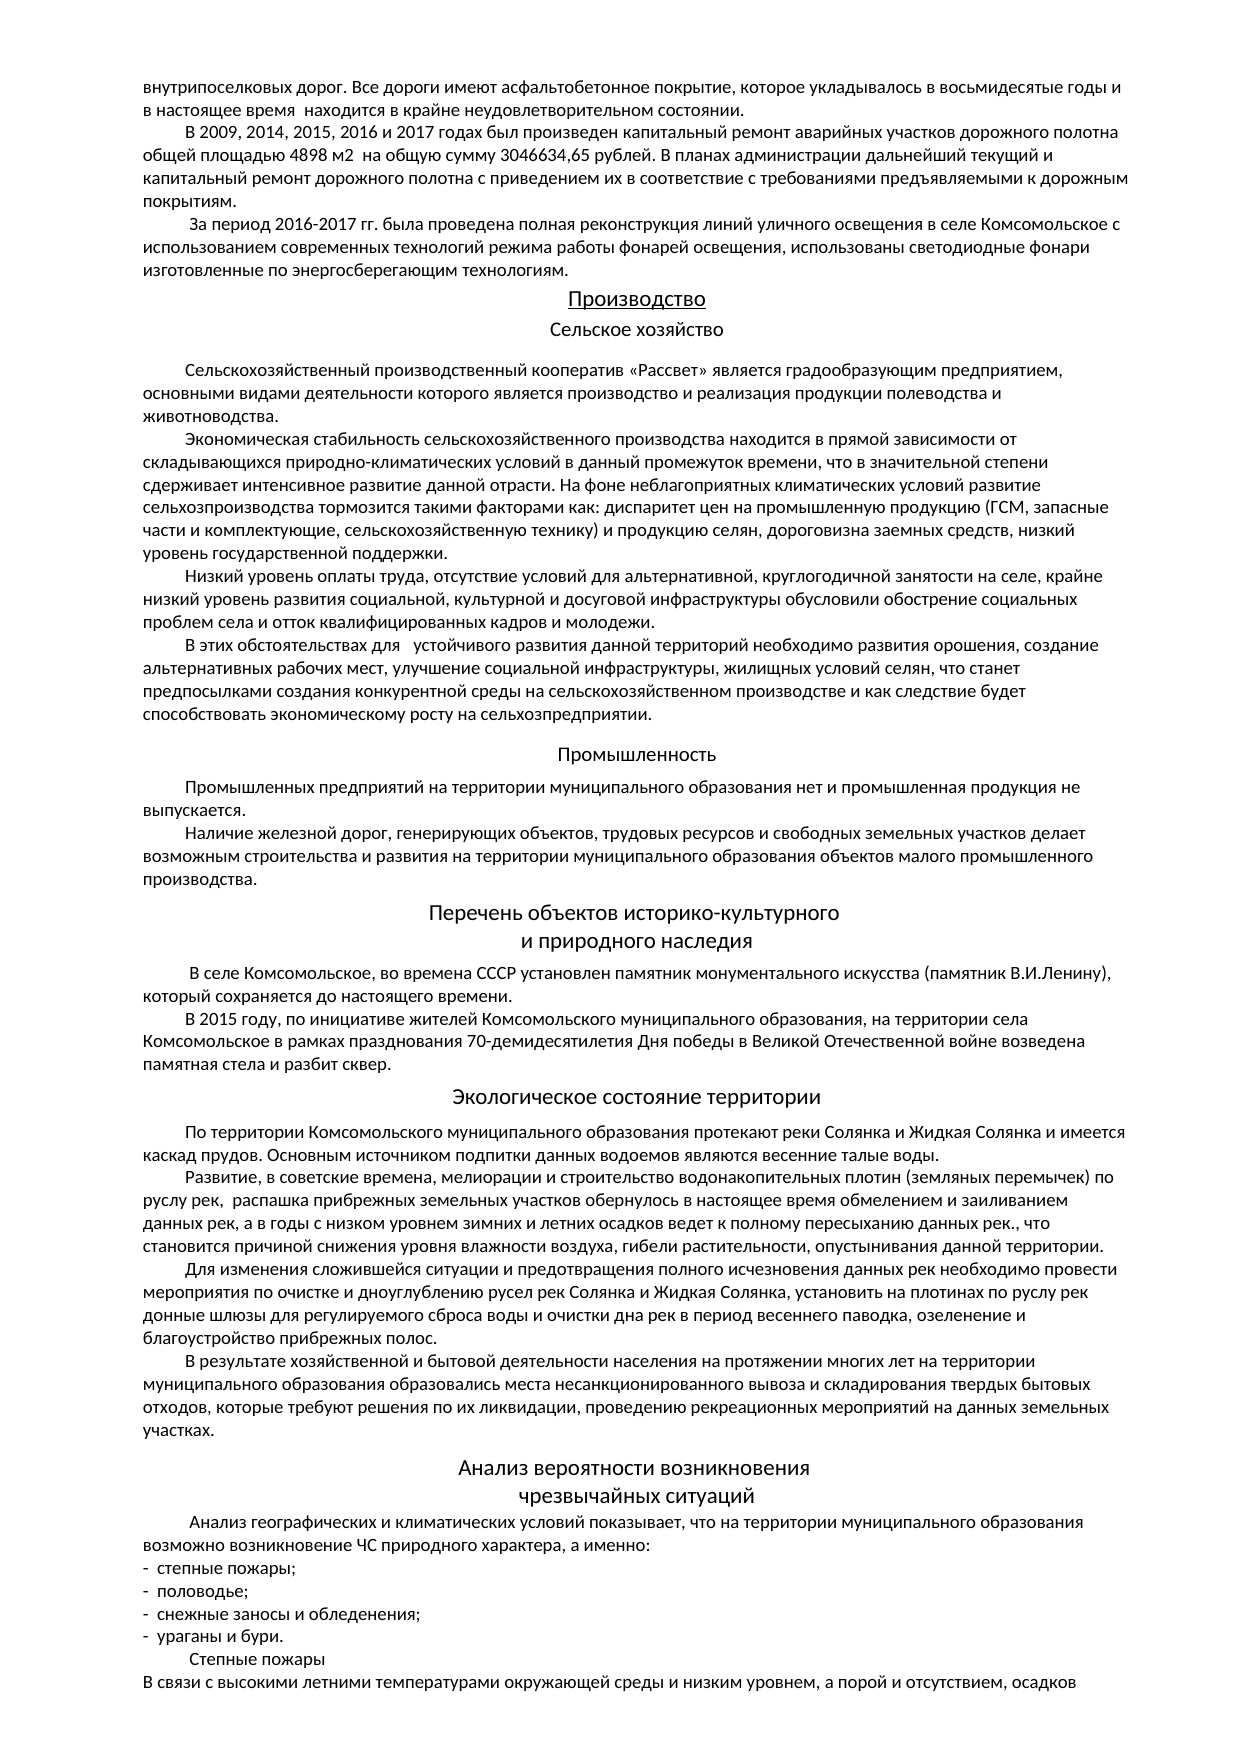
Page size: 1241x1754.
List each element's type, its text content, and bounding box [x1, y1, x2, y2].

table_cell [131, 74, 1142, 282]
table_cell Промышленных предприятий на территории муниципального образования нет и промышленная продукция не выпускается. Наличие железной дорог, генерирующих объектов, трудовых ресурсов и свободных земельных участков делает возможным строительства и развития на территории муниципального образования объектов малого промышленного производства. [131, 770, 1142, 896]
table_cell Производство [131, 282, 1142, 313]
table_cell По территории Комсомольского муниципального образования протекают реки Солянка и Жидкая Солянка и имеется каскад прудов. Основным источником подпитки данных водоемов являются весенние талые воды. Развитие, в советские времена, мелиорации и строительство водонакопительных плотин (земляных перемычек) по руслу рек, распашка прибрежных земельных участков обернулось в настоящее время обмелением и заиливанием данных рек, а в годы с низком уровнем зимних и летних осадков ведет к полному пересыханию данных рек., что становится причиной снижения уровня влажности воздуха, гибели растительности, опустынивания данной территории. Для изменения сложившейся ситуации и предотвращения полного исчезновения данных рек необходимо провести мероприятия по очистке и дноуглублению русел рек Солянка и Жидкая Солянка, установить на плотинах по руслу рек донные шлюзы для регулируемого сброса воды и очистки дна рек в период весеннего паводка, озеленение и благоустройство прибрежных полос. В результате хозяйственной и бытовой деятельности населения на протяжении многих лет на территории муниципального образования образовались места несанкционированного вывоза и складирования твердых бытовых отходов, которые требуют решения по их ликвидации, проведению рекреационных мероприятий на данных земельных участках. [131, 1112, 1142, 1448]
table_cell В селе Комсомольское, во времена СССР установлен памятник монументального искусства (памятник В.И.Ленину), который сохраняется до настоящего времени. В 2015 году, по инициативе жителей Комсомольского муниципального образования, на территории села Комсомольское в рамках празднования 70-демидесятилетия Дня победы в Великой Отечественной войне возведена памятная стела и разбит сквер. [131, 956, 1142, 1081]
table_cell Промышленность [131, 739, 1142, 770]
table_cell Перечень объектов историко-культурного и природного наследия [131, 896, 1142, 956]
table_cell Анализ вероятности возникновения чрезвычайных ситуаций [131, 1449, 1142, 1509]
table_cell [131, 1509, 1142, 1695]
table_cell Сельскохозяйственный производственный кооператив «Рассвет» является градообразующим предприятием, основными видами деятельности которого является производство и реализация продукции полеводства и животноводства. Экономическая стабильность сельскохозяйственного производства находится в прямой зависимости от складывающихся природно-климатических условий в данный промежуток времени, что в значительной степени сдерживает интенсивное развитие данной отрасти. На фоне неблагоприятных климатических условий развитие сельхозпроизводства тормозится такими факторами как: диспаритет цен на промышленную продукцию (ГСМ, запасные части и комплектующие, сельскохозяйственную технику) и продукцию селян, дороговизна заемных средств, низкий уровень государственной поддержки. Низкий уровень оплаты труда, отсутствие условий для альтернативной, круглогодичной занятости на селе, крайне низкий уровень развития социальной, культурной и досуговой инфраструктуры обусловили обострение социальных проблем села и отток квалифицированных кадров и молодежи. В этих обстоятельствах для устойчивого развития данной территорий необходимо развития орошения, создание альтернативных рабочих мест, улучшение социальной инфраструктуры, жилищных условий селян, что станет предпосылками создания конкурентной среды на сельскохозяйственном производстве и как следствие будет способствовать экономическому росту на сельхозпредприятии. [131, 345, 1142, 738]
table_cell Сельское хозяйство [131, 314, 1142, 345]
table_cell Экологическое состояние территории [131, 1081, 1142, 1112]
